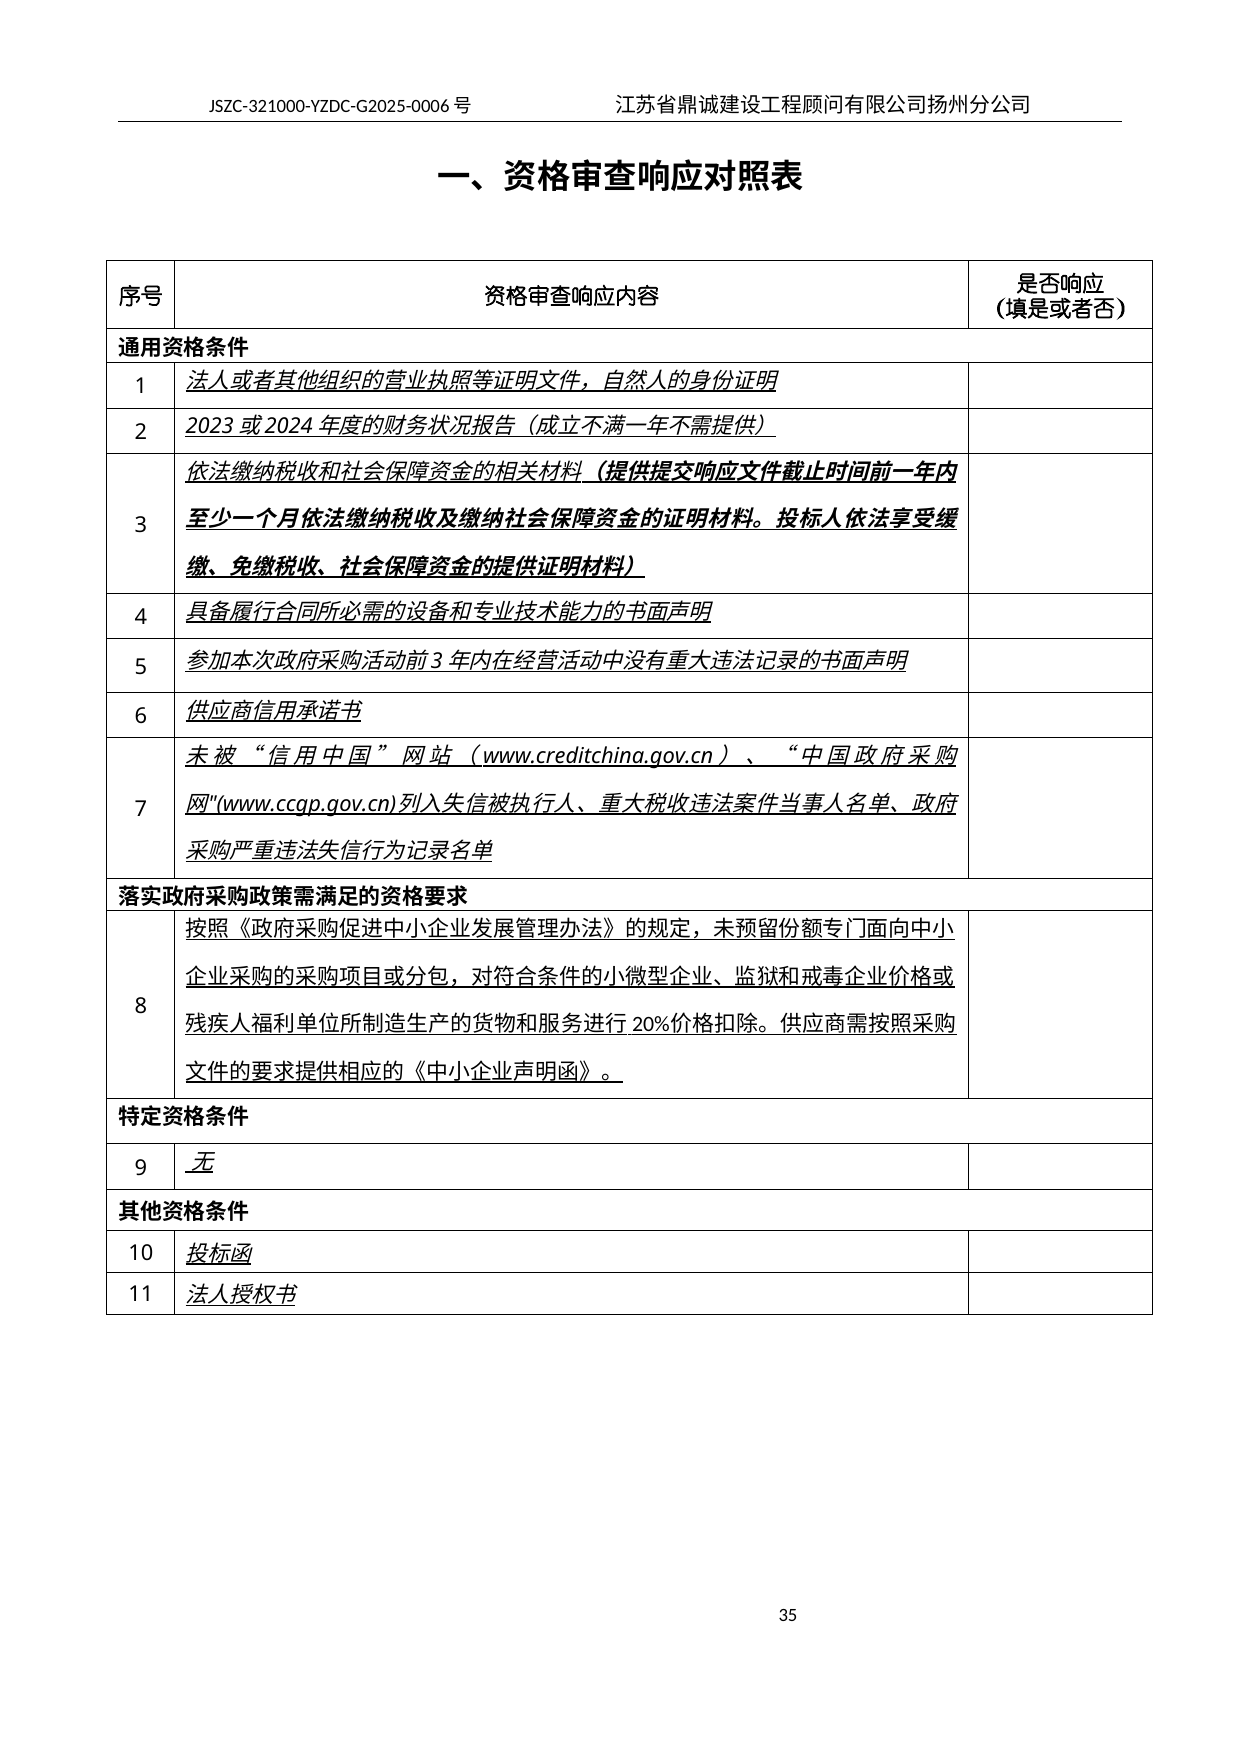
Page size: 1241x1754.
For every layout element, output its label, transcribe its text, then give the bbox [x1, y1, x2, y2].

table_cell 具备履行合同所必需的设备和专业技术能力的书面声明 [175, 594, 968, 638]
table_cell 2 [107, 409, 174, 453]
table_cell 依法缴纳税收和社会保障资金的相关材料（提供提交响应文件截止时间前一年内至少一个月依法缴纳税收及缴纳社会保障资金的证明材料。投标人依法享受缓缴、免缴税收、社会保障资金的提供证明材料） [175, 454, 968, 593]
table_cell 7 [107, 738, 174, 878]
table_cell [969, 911, 1152, 1098]
table_header 资格审查响应内容 [175, 261, 968, 327]
table_cell 按照《政府采购促进中小企业发展管理办法》的规定，未预留份额专门面向中小企业采购的采购项目或分包，对符合条件的小微型企业、监狱和戒毒企业价格或残疾人福利单位所制造生产的货物和服务进行20%价格扣除。供应商需按照采购文件的要求提供相应的《中小企业声明函》。 [175, 911, 968, 1098]
table_cell [969, 409, 1152, 453]
table_cell [969, 1273, 1152, 1313]
subtitle 一、资格审查响应对照表 [118, 149, 1122, 198]
table_cell 法人或者其他组织的营业执照等证明文件，自然人的身份证明 [175, 363, 968, 407]
table_cell [969, 594, 1152, 638]
table_header 是否响应 （填是或者否） [969, 261, 1152, 327]
table_cell 未被“信用中国”网站（www.creditchina.gov.cn）、“中国政府采购网"(www.ccgp.gov.cn)列入失信被执行人、重大税收违法案件当事人名单、政府采购严重违法失信行为记录名单 [175, 738, 968, 878]
table_cell 9 [107, 1144, 174, 1188]
table_header 序号 [107, 261, 174, 327]
table_cell 11 [107, 1273, 174, 1313]
table_cell [969, 1144, 1152, 1188]
table_cell 3 [107, 454, 174, 593]
table_cell 10 [107, 1231, 174, 1272]
table_cell 5 [107, 639, 174, 692]
table_cell 4 [107, 594, 174, 638]
table_cell 6 [107, 693, 174, 737]
table_cell 供应商信用承诺书 [175, 693, 968, 737]
table_cell [969, 363, 1152, 407]
table_cell 投标函 [175, 1231, 968, 1272]
table_cell 2023或2024年度的财务状况报告（成立不满一年不需提供） [175, 409, 968, 453]
table_cell 其他资格条件 [107, 1190, 1152, 1230]
table_cell [969, 1231, 1152, 1272]
table_cell 参加本次政府采购活动前3年内在经营活动中没有重大违法记录的书面声明 [175, 639, 968, 692]
table_cell 1 [107, 363, 174, 407]
table_cell 通用资格条件 [107, 329, 1152, 362]
table_cell [969, 738, 1152, 878]
table_cell 8 [107, 911, 174, 1098]
table_cell [969, 454, 1152, 593]
table_cell 落实政府采购政策需满足的资格要求 [107, 879, 1152, 910]
table_cell [969, 693, 1152, 737]
table_cell 特定资格条件 [107, 1099, 1152, 1143]
table_cell 法人授权书 [175, 1273, 968, 1313]
table_cell [969, 639, 1152, 692]
table_cell 无 [175, 1144, 968, 1188]
